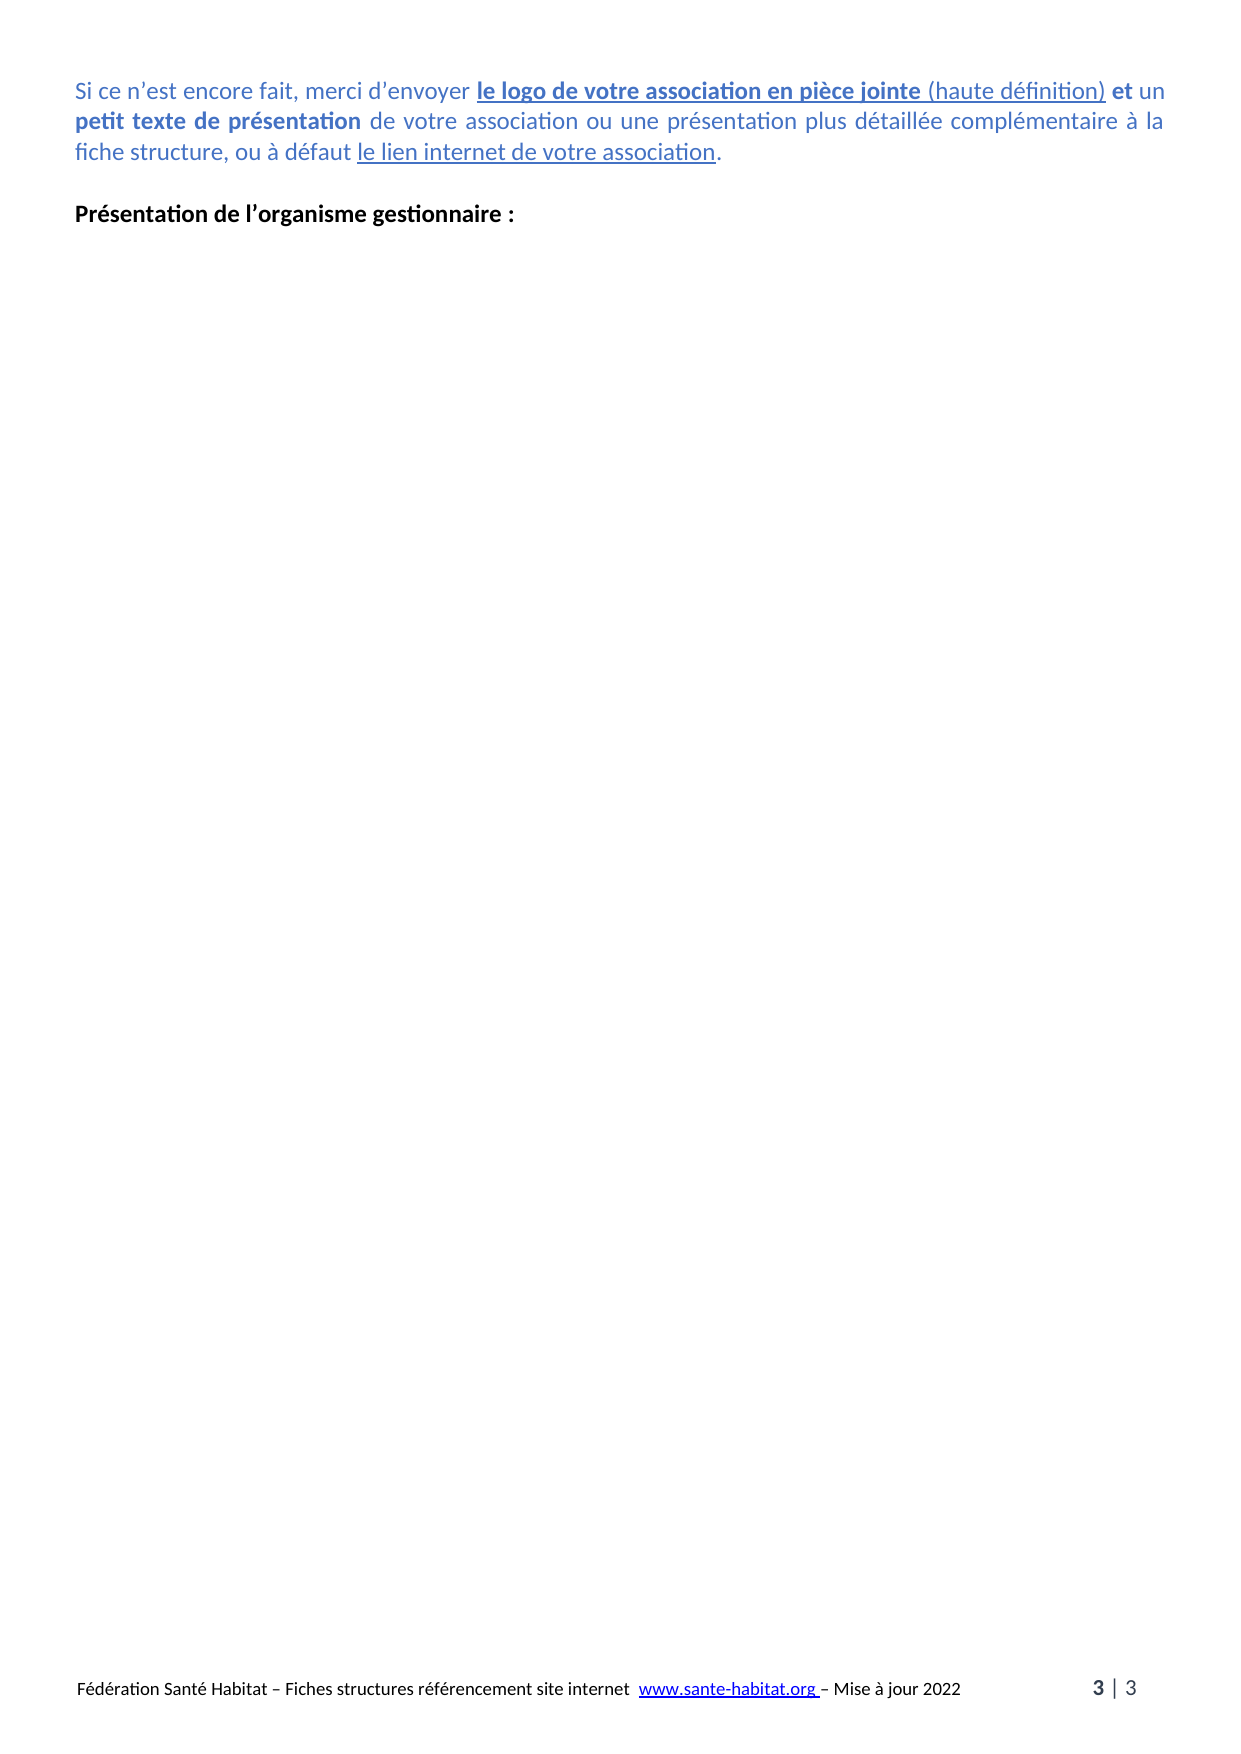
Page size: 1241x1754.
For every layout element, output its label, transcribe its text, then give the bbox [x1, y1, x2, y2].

text Présentation de l’organisme gestionnaire : [75, 198, 1165, 228]
text Si ce n’est encore fait, merci d’envoyer le logo de votre association en pièce jointe (haute définition) et un petit texte de présentation de votre association ou une présentation plus détaillée complémentaire à la fiche structure, ou à défaut le lien internet de votre association. [75, 75, 1165, 167]
